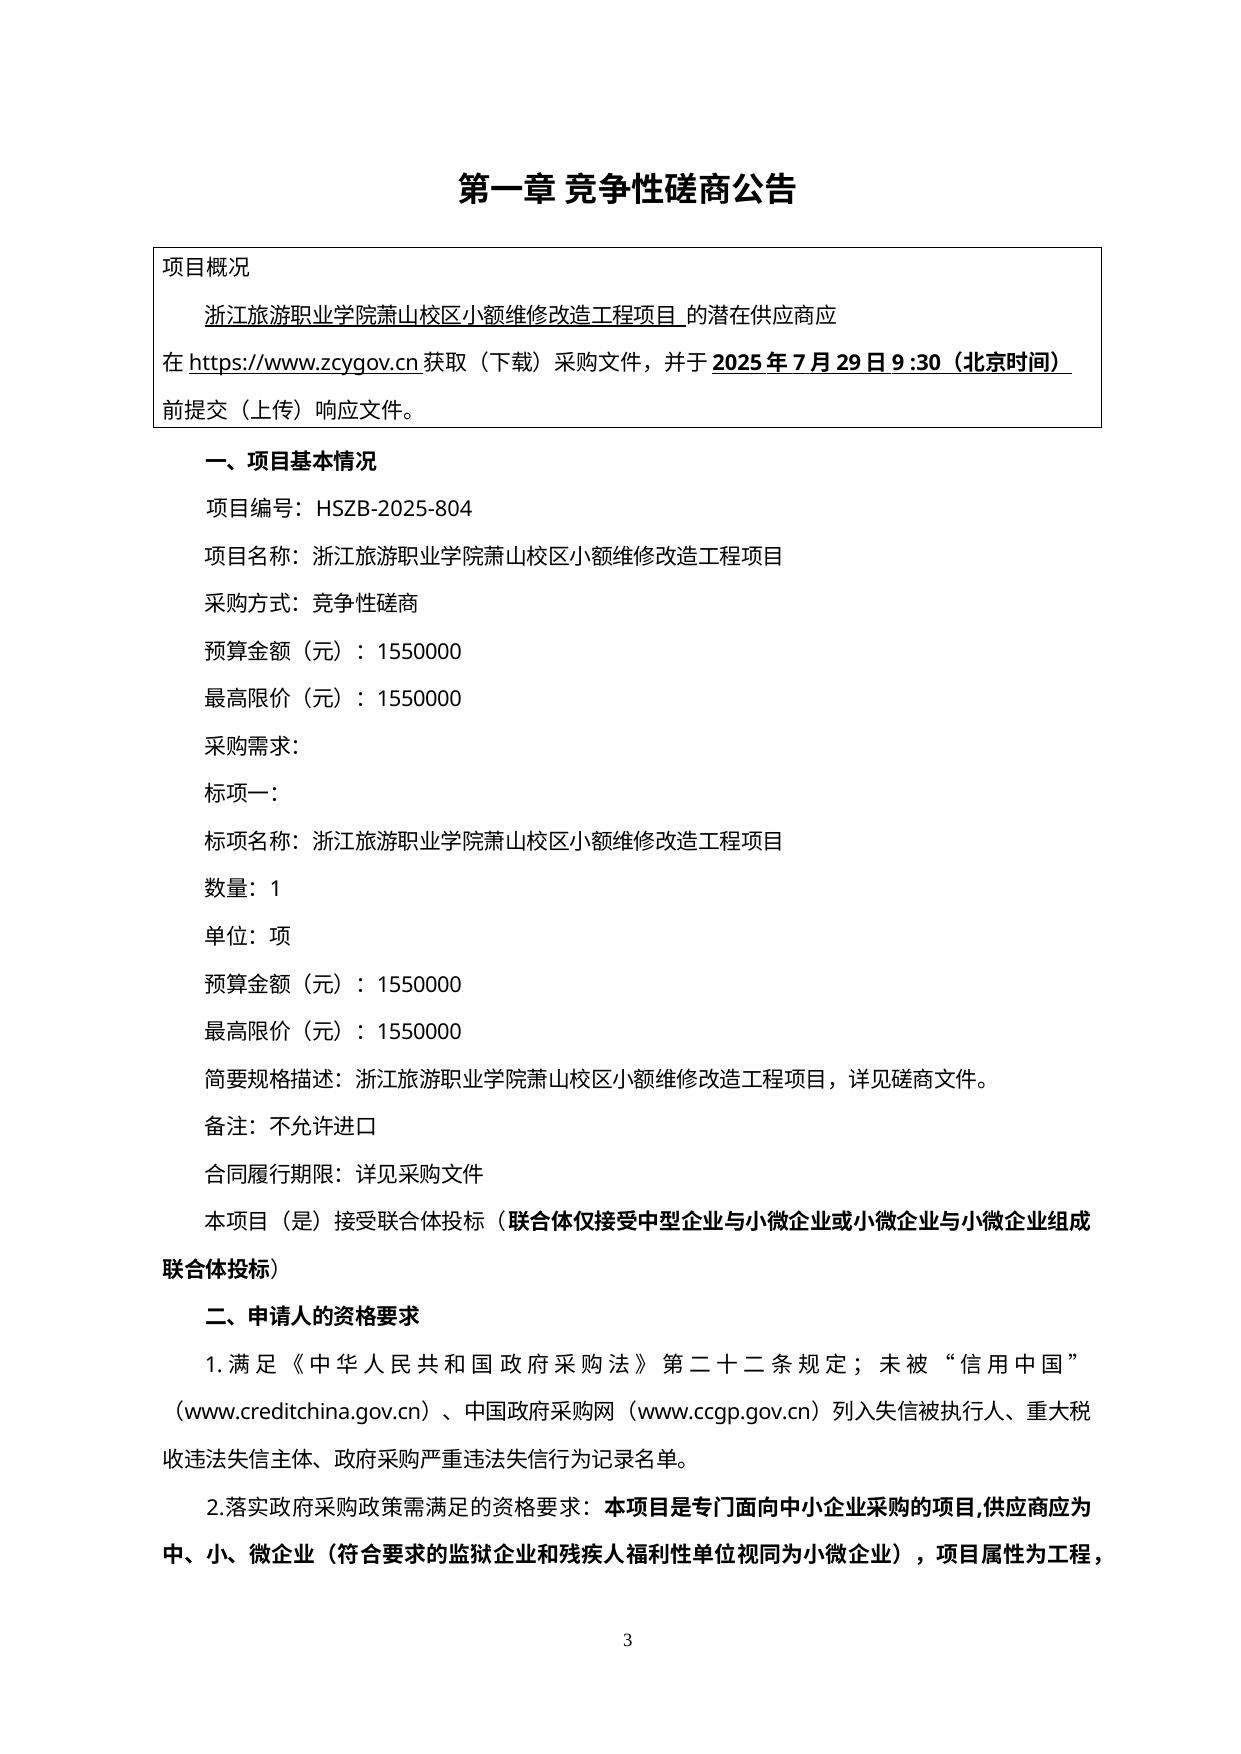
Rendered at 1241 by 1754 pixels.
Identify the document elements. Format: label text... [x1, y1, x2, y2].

text 浙江旅游职业学院萧山校区小额维修改造工程项目 的潜在供应商应在https://www.zcygov.cn获取（下载）采购文件，并于2025年7月29日9 :30（北京时间）前提交（上传）响应文件。 [154, 295, 1101, 427]
text 数量：1 [162, 871, 1093, 903]
text 项目概况 [154, 248, 1101, 282]
text 单位：项 [162, 919, 1093, 951]
text 合同履行期限：详见采购文件 [162, 1157, 1093, 1188]
text 项目名称：浙江旅游职业学院萧山校区小额维修改造工程项目 [162, 539, 1093, 570]
text 标项名称：浙江旅游职业学院萧山校区小额维修改造工程项目 [162, 824, 1093, 856]
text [162, 1489, 1093, 1569]
text 采购需求： [162, 729, 1093, 761]
text 二、申请人的资格要求 [162, 1299, 1093, 1331]
text 简要规格描述：浙江旅游职业学院萧山校区小额维修改造工程项目，详见磋商文件。 [162, 1062, 1093, 1093]
text 第一章 竞争性磋商公告 [162, 162, 1093, 211]
text 预算金额（元）：1550000 [162, 634, 1093, 666]
text 备注：不允许进口 [162, 1109, 1093, 1141]
text 最高限价（元）：1550000 [162, 1014, 1093, 1046]
text 最高限价（元）：1550000 [162, 681, 1093, 713]
text 采购方式：竞争性磋商 [162, 586, 1093, 618]
text 项目编号：HSZB-2025-804 [162, 491, 1093, 523]
text 一、项目基本情况 [162, 444, 1093, 475]
text 预算金额（元）：1550000 [162, 967, 1093, 998]
text 标项一： [162, 776, 1093, 808]
text 本项目（是）接受联合体投标（联合体仅接受中型企业与小微企业或小微企业与小微企业组成联合体投标） [162, 1204, 1093, 1283]
text 1.满足《中华人民共和国政府采购法》第二十二条规定；未被“信用中国”（www.creditchina.gov.cn）、中国政府采购网（www.ccgp.gov.cn）列入失信被执行人、重大税收违法失信主体、政府采购严重违法失信行为记录名单。 [162, 1347, 1093, 1474]
